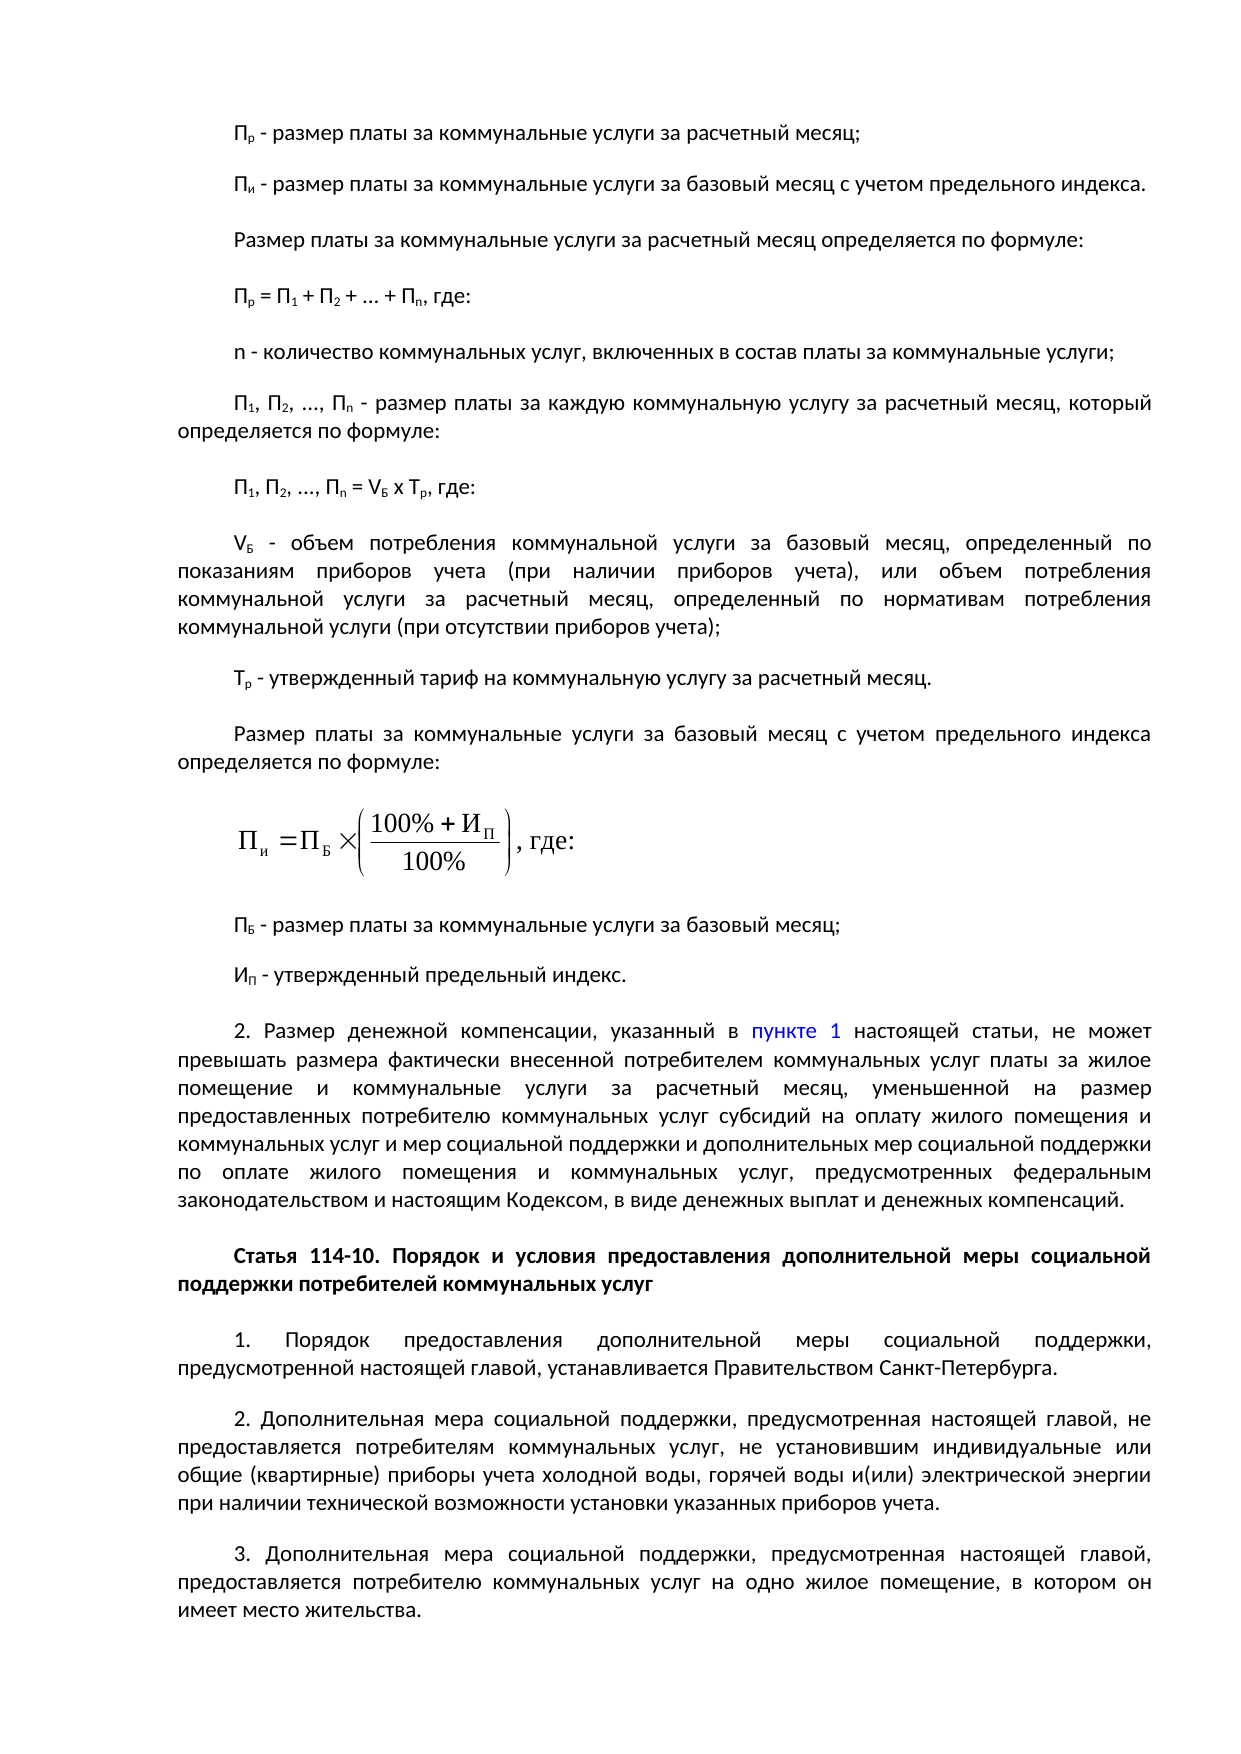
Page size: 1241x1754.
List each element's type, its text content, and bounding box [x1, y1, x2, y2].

text П1, П2, ..., Пn = VБ x Тр, где: [177, 472, 1152, 500]
text VБ - объем потребления коммунальной услуги за базовый месяц, определенный по показаниям приборов учета (при наличии приборов учета), или объем потребления коммунальной услуги за расчетный месяц, определенный по нормативам потребления коммунальной услуги (при отсутствии приборов учета); [177, 528, 1152, 640]
text 1. Порядок предоставления дополнительной меры социальной поддержки, предусмотренной настоящей главой, устанавливается Правительством Санкт-Петербурга. [177, 1325, 1152, 1381]
text 2. Дополнительная мера социальной поддержки, предусмотренная настоящей главой, не предоставляется потребителям коммунальных услуг, не установившим индивидуальные или общие (квартирные) приборы учета холодной воды, горячей воды и(или) электрической энергии при наличии технической возможности установки указанных приборов учета. [177, 1404, 1152, 1516]
text ПБ - размер платы за коммунальные услуги за базовый месяц; [177, 910, 1152, 938]
text 3. Дополнительная мера социальной поддержки, предусмотренная настоящей главой, предоставляется потребителю коммунальных услуг на одно жилое помещение, в котором он имеет место жительства. [177, 1539, 1152, 1623]
text Пи - размер платы за коммунальные услуги за базовый месяц с учетом предельного индекса. [177, 169, 1152, 197]
text Размер платы за коммунальные услуги за расчетный месяц определяется по формуле: [177, 225, 1152, 253]
text П1, П2, ..., Пn - размер платы за каждую коммунальную услугу за расчетный месяц, который определяется по формуле: [177, 388, 1152, 444]
text n - количество коммунальных услуг, включенных в состав платы за коммунальные услуги; [177, 337, 1152, 365]
text ИП - утвержденный предельный индекс. [177, 961, 1152, 989]
text Пр - размер платы за коммунальные услуги за расчетный месяц; [177, 118, 1152, 146]
text Тр - утвержденный тариф на коммунальную услугу за расчетный месяц. [177, 663, 1152, 691]
text Размер платы за коммунальные услуги за базовый месяц с учетом предельного индекса определяется по формуле: [177, 719, 1152, 775]
text Пр = П1 + П2 + ... + Пn, где: [177, 281, 1152, 309]
title Статья 114-10. Порядок и условия предоставления дополнительной меры социальной поддержки потребителей коммунальных услуг [177, 1241, 1152, 1297]
text 2. Размер денежной компенсации, указанный в пункте 1 настоящей статьи, не может превышать размера фактически внесенной потребителем коммунальных услуг платы за жилое помещение и коммунальные услуги за расчетный месяц, уменьшенной на размер предоставленных потребителю коммунальных услуг субсидий на оплату жилого помещения и коммунальных услуг и мер социальной поддержки и дополнительных мер социальной поддержки по оплате жилого помещения и коммунальных услуг, предусмотренных федеральным законодательством и настоящим Кодексом, в виде денежных выплат и денежных компенсаций. [177, 1017, 1152, 1213]
